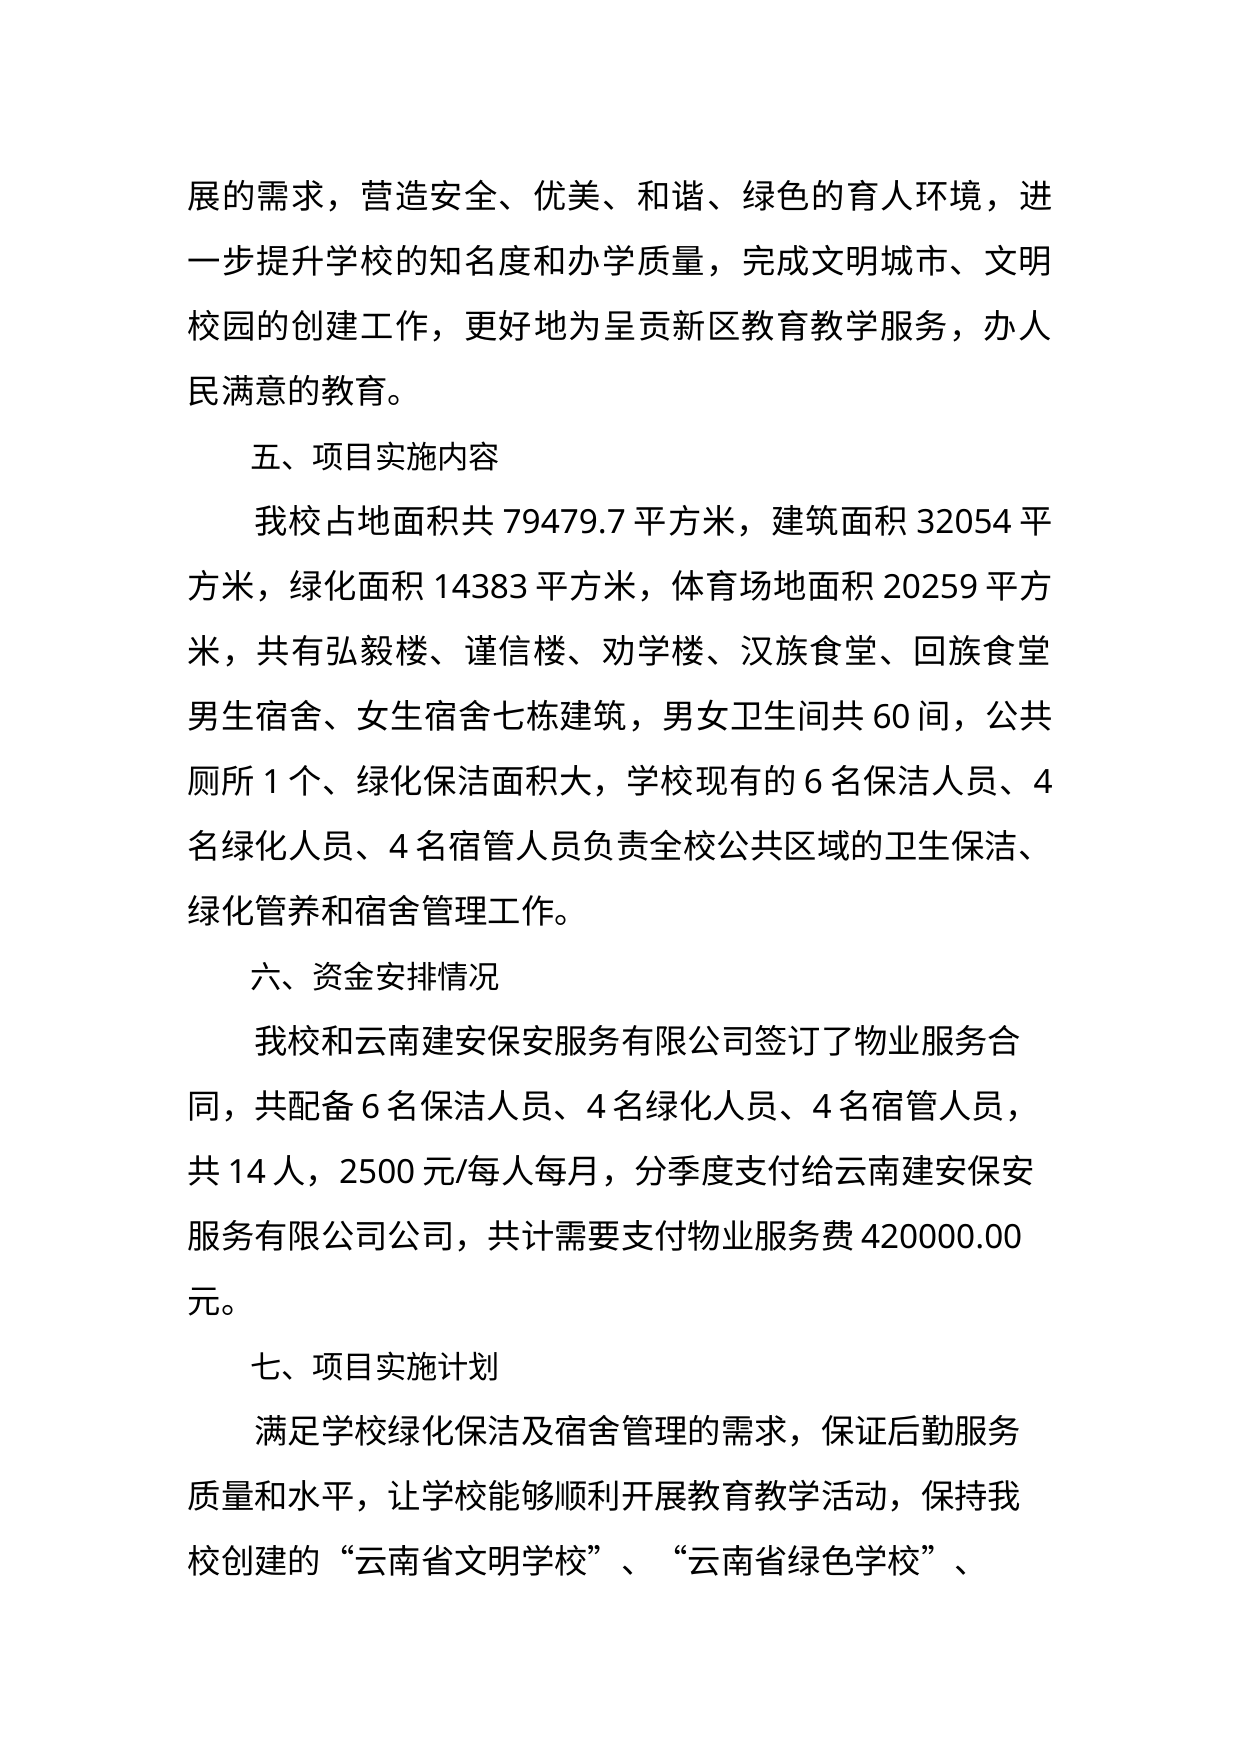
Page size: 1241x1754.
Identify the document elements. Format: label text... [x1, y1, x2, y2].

list 资金安排情况 [187, 942, 1053, 1007]
text 我校占地面积共79479.7平方米，建筑面积32054平方米，绿化面积14383平方米，体育场地面积20259平方米，共有弘毅楼、谨信楼、劝学楼、汉族食堂、回族食堂、男生宿舍、女生宿舍七栋建筑，男女卫生间共60间，公共厕所1个、绿化保洁面积大，学校现有的6名保洁人员、4名绿化人员、4名宿管人员负责全校公共区域的卫生保洁、绿化管养和宿舍管理工作。 [187, 487, 1053, 942]
list 项目实施内容 [187, 422, 1053, 487]
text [187, 162, 1053, 422]
list 我校和云南建安保安服务有限公司签订了物业服务合同，共配备6名保洁人员、4名绿化人员、4名宿管人员，共14人，2500元/每人每月，分季度支付给云南建安保安服务有限公司公司，共计需要支付物业服务费420000.00元。 [187, 1007, 1053, 1332]
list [187, 1397, 1053, 1592]
list 项目实施计划 [187, 1332, 1053, 1397]
